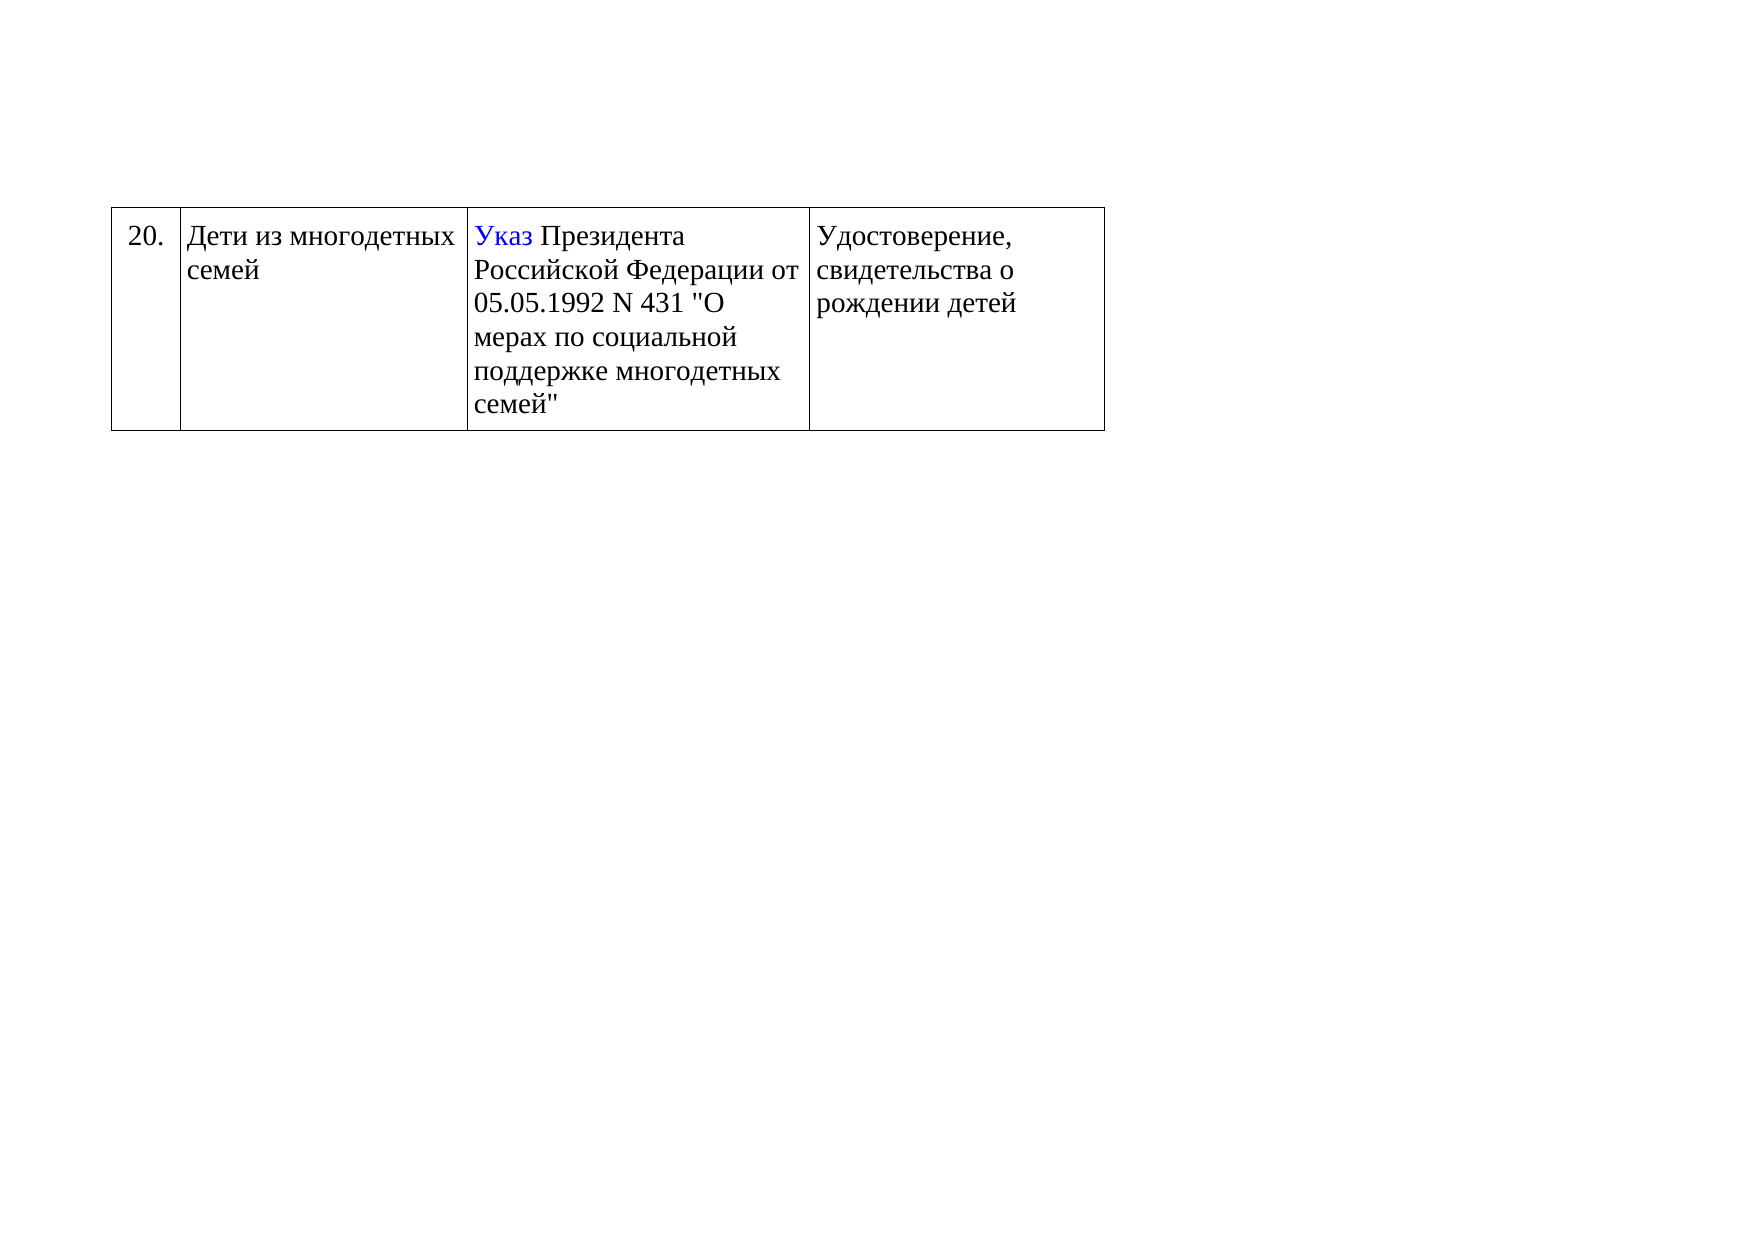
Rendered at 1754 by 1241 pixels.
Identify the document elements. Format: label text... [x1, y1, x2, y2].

table_cell 20. [112, 208, 180, 430]
table_cell Удостоверение, свидетельства о рождении детей [810, 208, 1104, 430]
table_cell Указ Президента Российской Федерации от 05.05.1992 N 431 "О мерах по социальной поддержке многодетных семей" [468, 208, 809, 430]
table_cell Дети из многодетных семей [181, 208, 467, 430]
